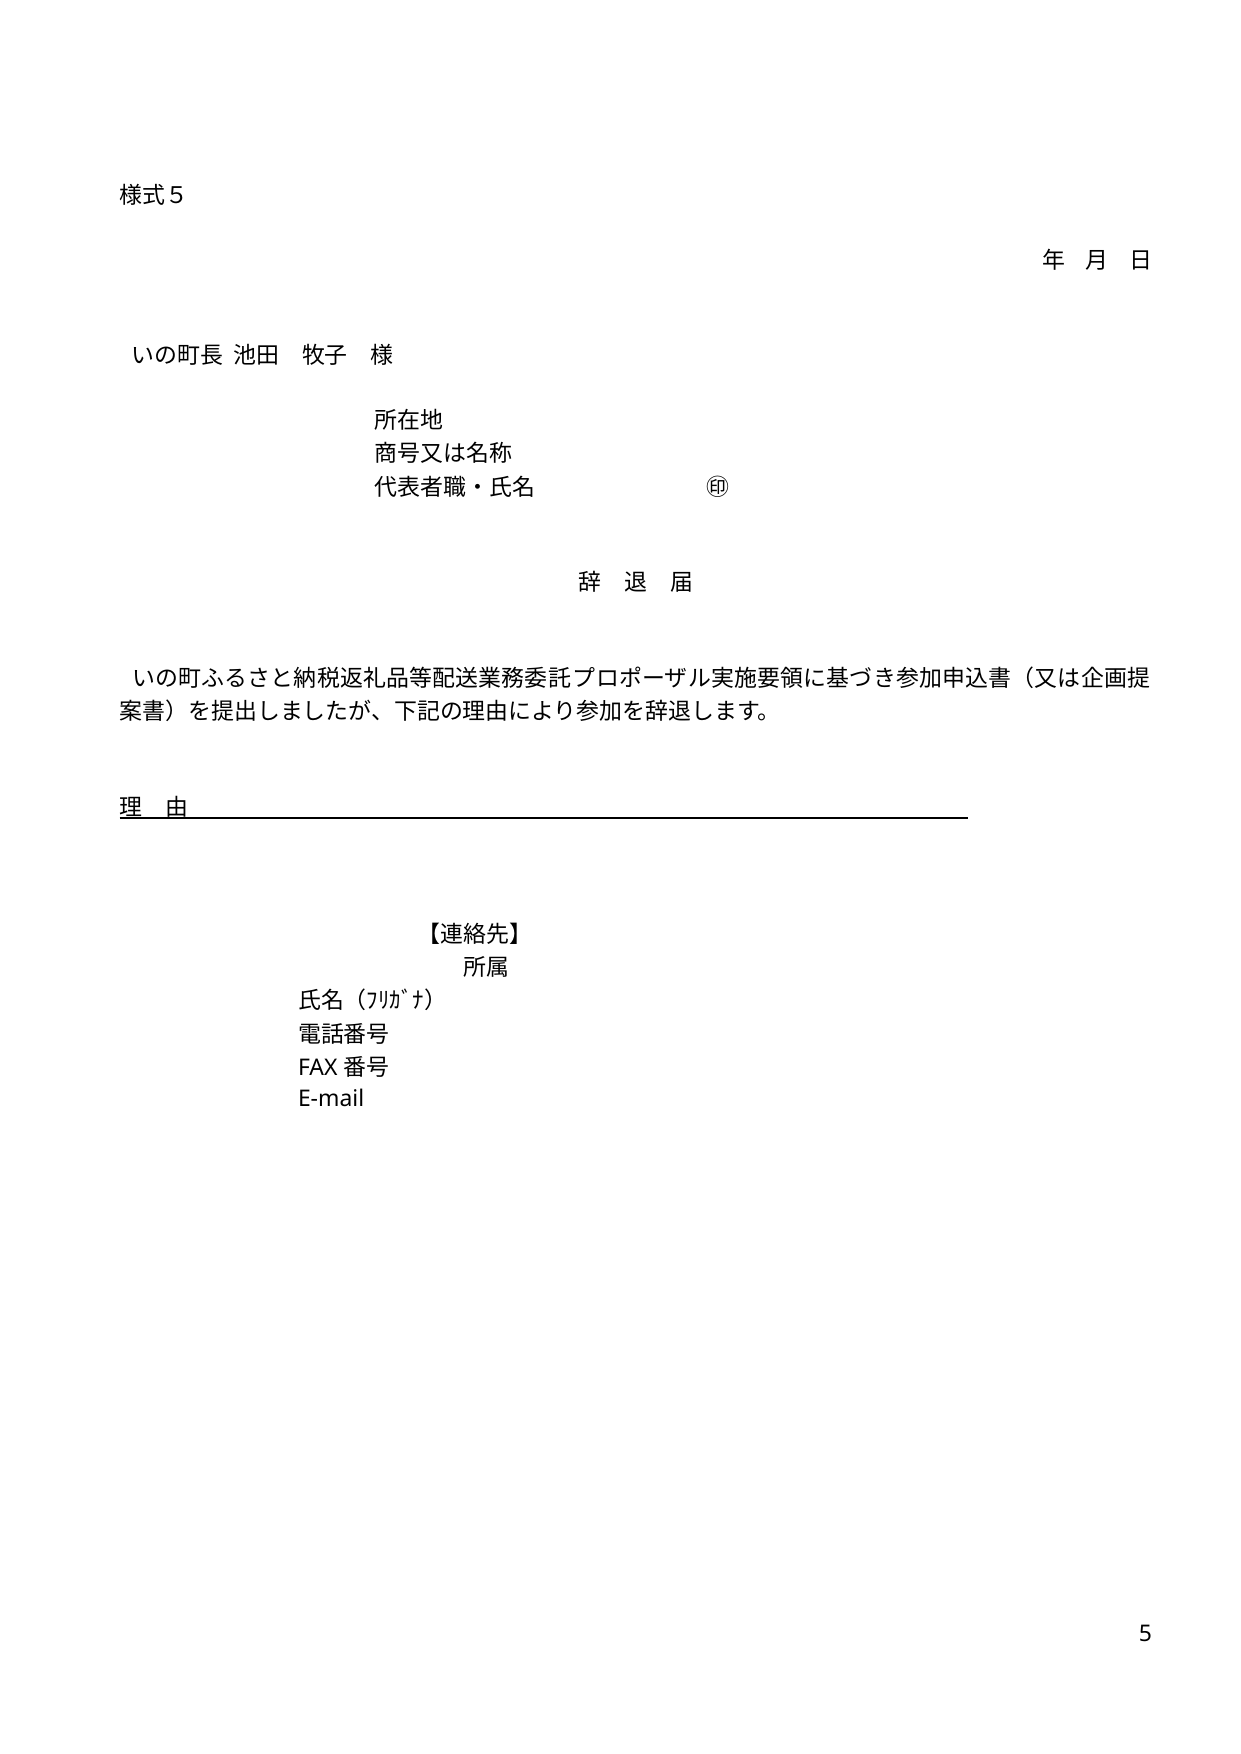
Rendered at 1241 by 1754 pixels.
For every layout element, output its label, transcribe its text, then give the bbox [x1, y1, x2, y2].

text 辞 退 届 [119, 564, 1152, 597]
text 年 月 日 [119, 242, 1152, 275]
text E-mail [119, 1082, 1152, 1113]
text いの町ふるさと納税返礼品等配送業務委託プロポーザル実施要領に基づき参加申込書（又は企画提案書）を提出しましたが、下記の理由により参加を辞退します。 [119, 660, 1152, 726]
text FAX 番号 [119, 1049, 1152, 1082]
text 氏名（ﾌﾘｶﾞﾅ） [119, 982, 1152, 1015]
text 理 由 [119, 789, 1152, 822]
text 【連絡先】 [119, 916, 1152, 949]
text 代表者職・氏名 ㊞ [119, 468, 1152, 502]
text 所属 [119, 949, 1152, 982]
text 商号又は名称 [119, 435, 1152, 468]
text 電話番号 [119, 1015, 1152, 1049]
text 所在地 [119, 402, 1152, 435]
text いの町長 池田 牧子 様 [119, 337, 1152, 371]
text 様式５ [119, 177, 1152, 210]
